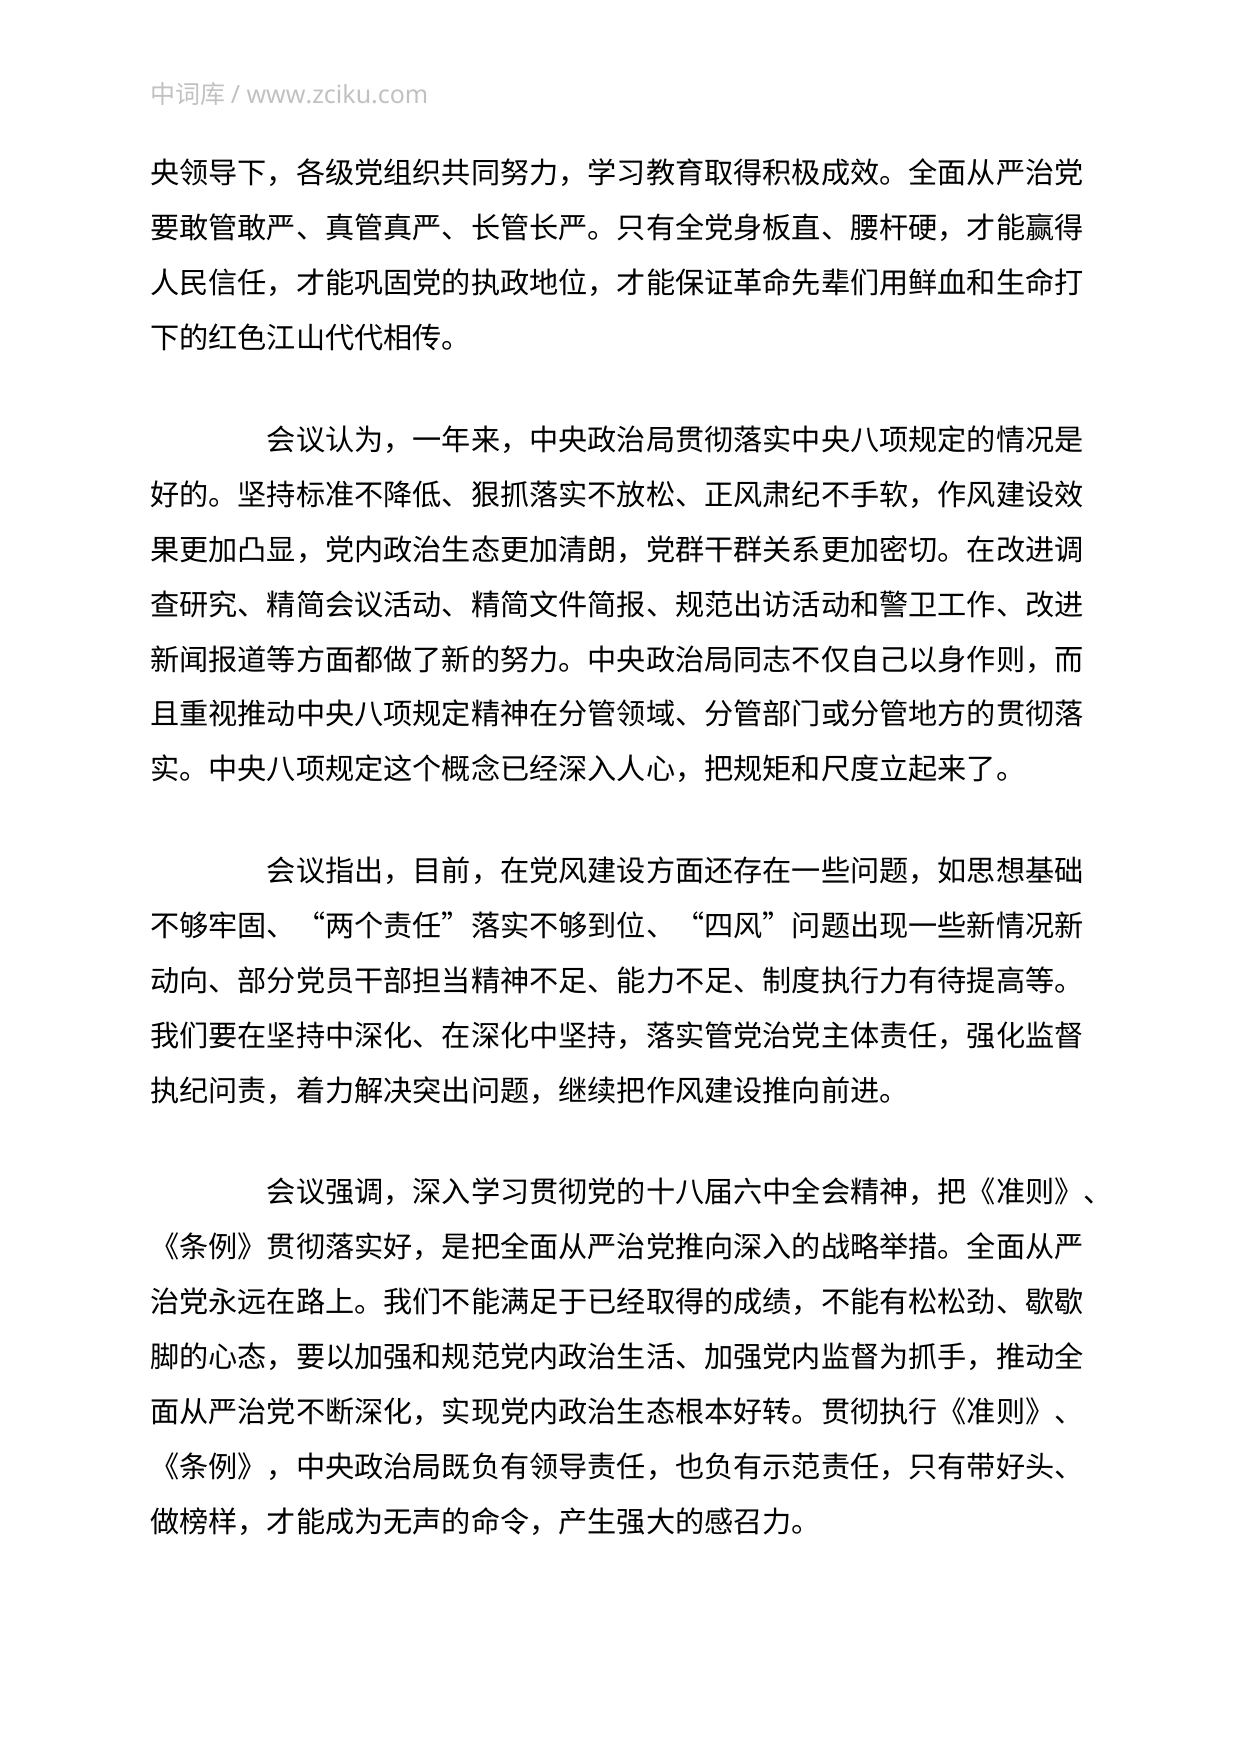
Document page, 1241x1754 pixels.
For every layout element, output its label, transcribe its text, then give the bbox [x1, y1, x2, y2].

text 会议认为，一年来，中央政治局贯彻落实中央八项规定的情况是好的。坚持标准不降低、狠抓落实不放松、正风肃纪不手软，作风建设效果更加凸显，党内政治生态更加清朗，党群干群关系更加密切。在改进调查研究、精简会议活动、精简文件简报、规范出访活动和警卫工作、改进新闻报道等方面都做了新的努力。中央政治局同志不仅自己以身作则，而且重视推动中央八项规定精神在分管领域、分管部门或分管地方的贯彻落实。中央八项规定这个概念已经深入人心，把规矩和尺度立起来了。 [150, 416, 1090, 788]
text 会议强调，深入学习贯彻党的十八届六中全会精神，把《准则》、《条例》贯彻落实好，是把全面从严治党推向深入的战略举措。全面从严治党永远在路上。我们不能满足于已经取得的成绩，不能有松松劲、歇歇脚的心态，要以加强和规范党内政治生活、加强党内监督为抓手，推动全面从严治党不断深化，实现党内政治生态根本好转。贯彻执行《准则》、《条例》，中央政治局既负有领导责任，也负有示范责任，只有带好头、做榜样，才能成为无声的命令，产生强大的感召力。 [150, 1169, 1090, 1541]
text 会议指出，目前，在党风建设方面还存在一些问题，如思想基础不够牢固、“两个责任”落实不够到位、“四风”问题出现一些新情况新动向、部分党员干部担当精神不足、能力不足、制度执行力有待提高等。我们要在坚持中深化、在深化中坚持，落实管党治党主体责任，强化监督执纪问责，着力解决突出问题，继续把作风建设推向前进。 [150, 848, 1090, 1109]
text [150, 150, 1090, 357]
